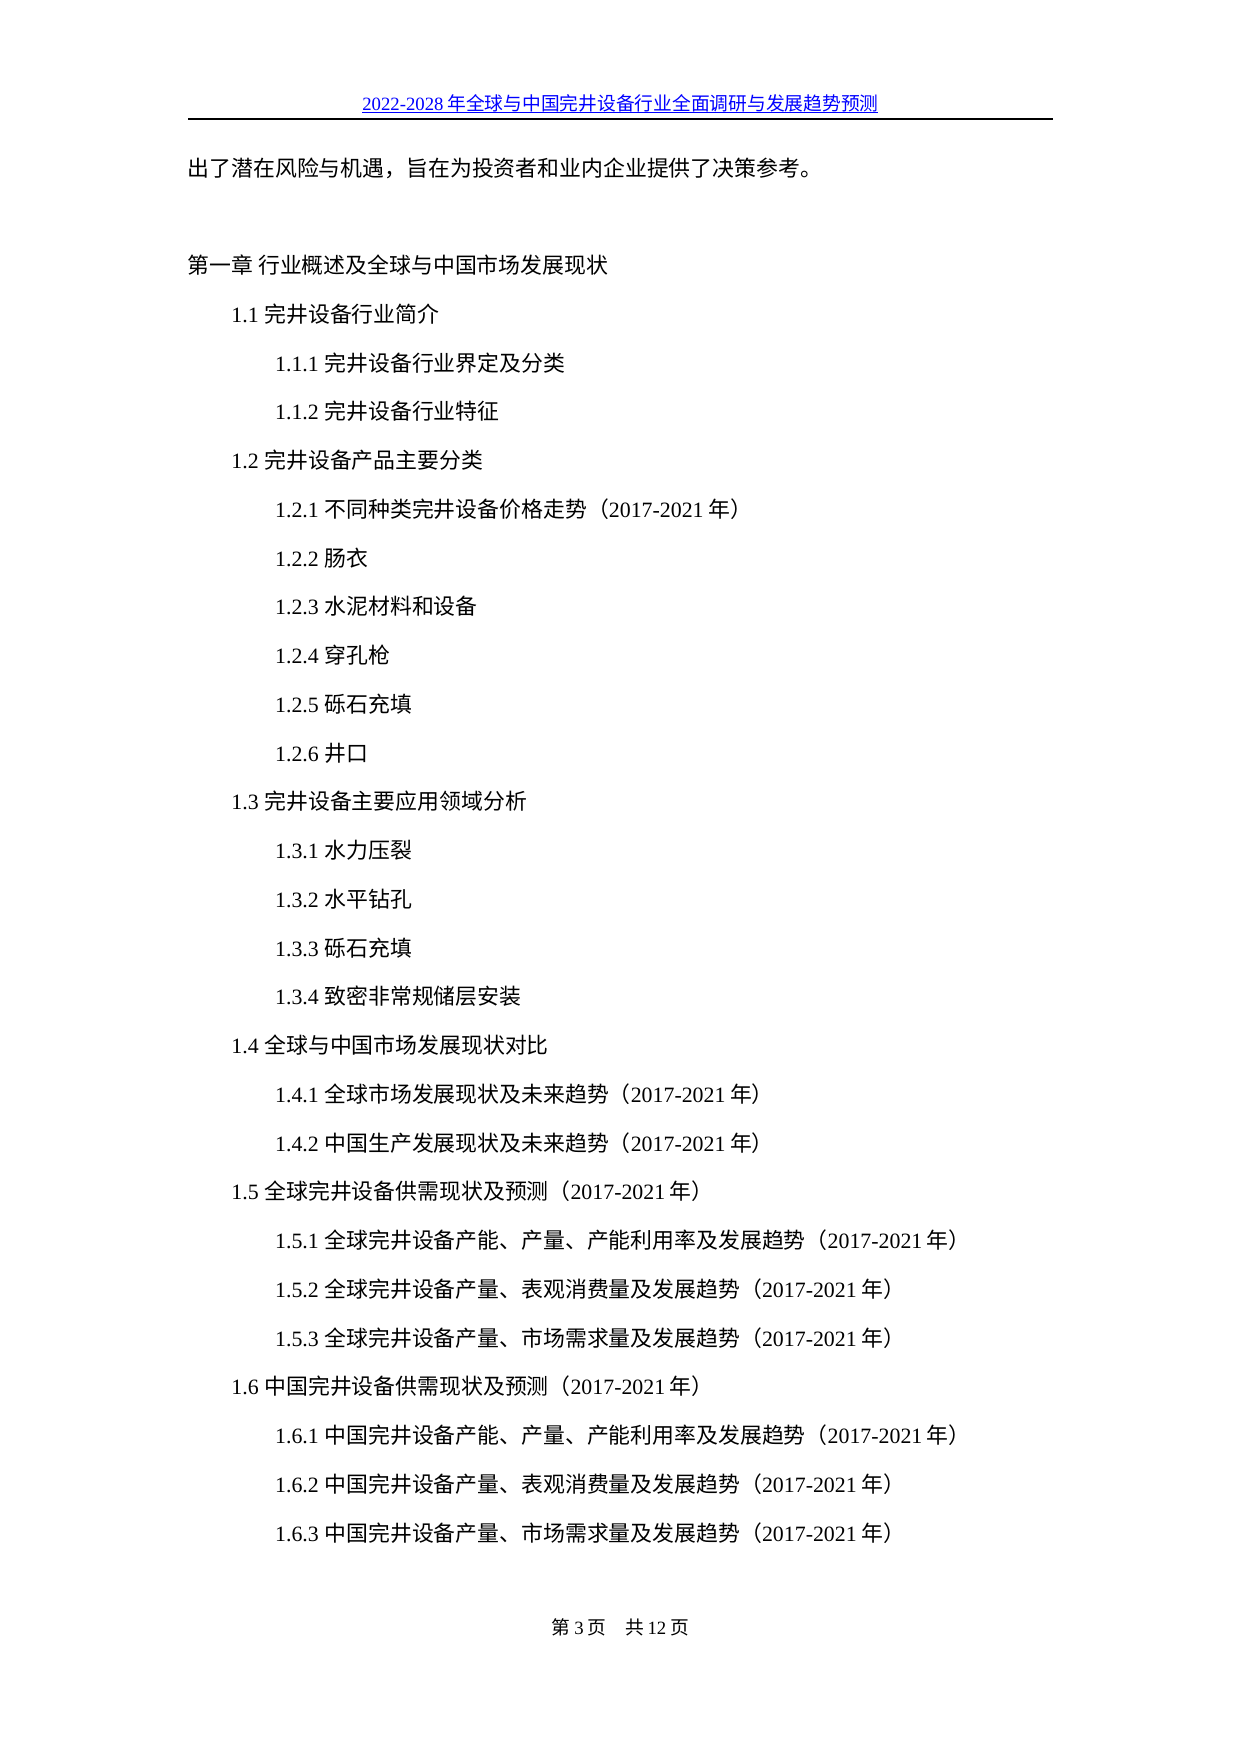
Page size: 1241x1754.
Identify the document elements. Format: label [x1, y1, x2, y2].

text [187, 150, 1053, 1548]
